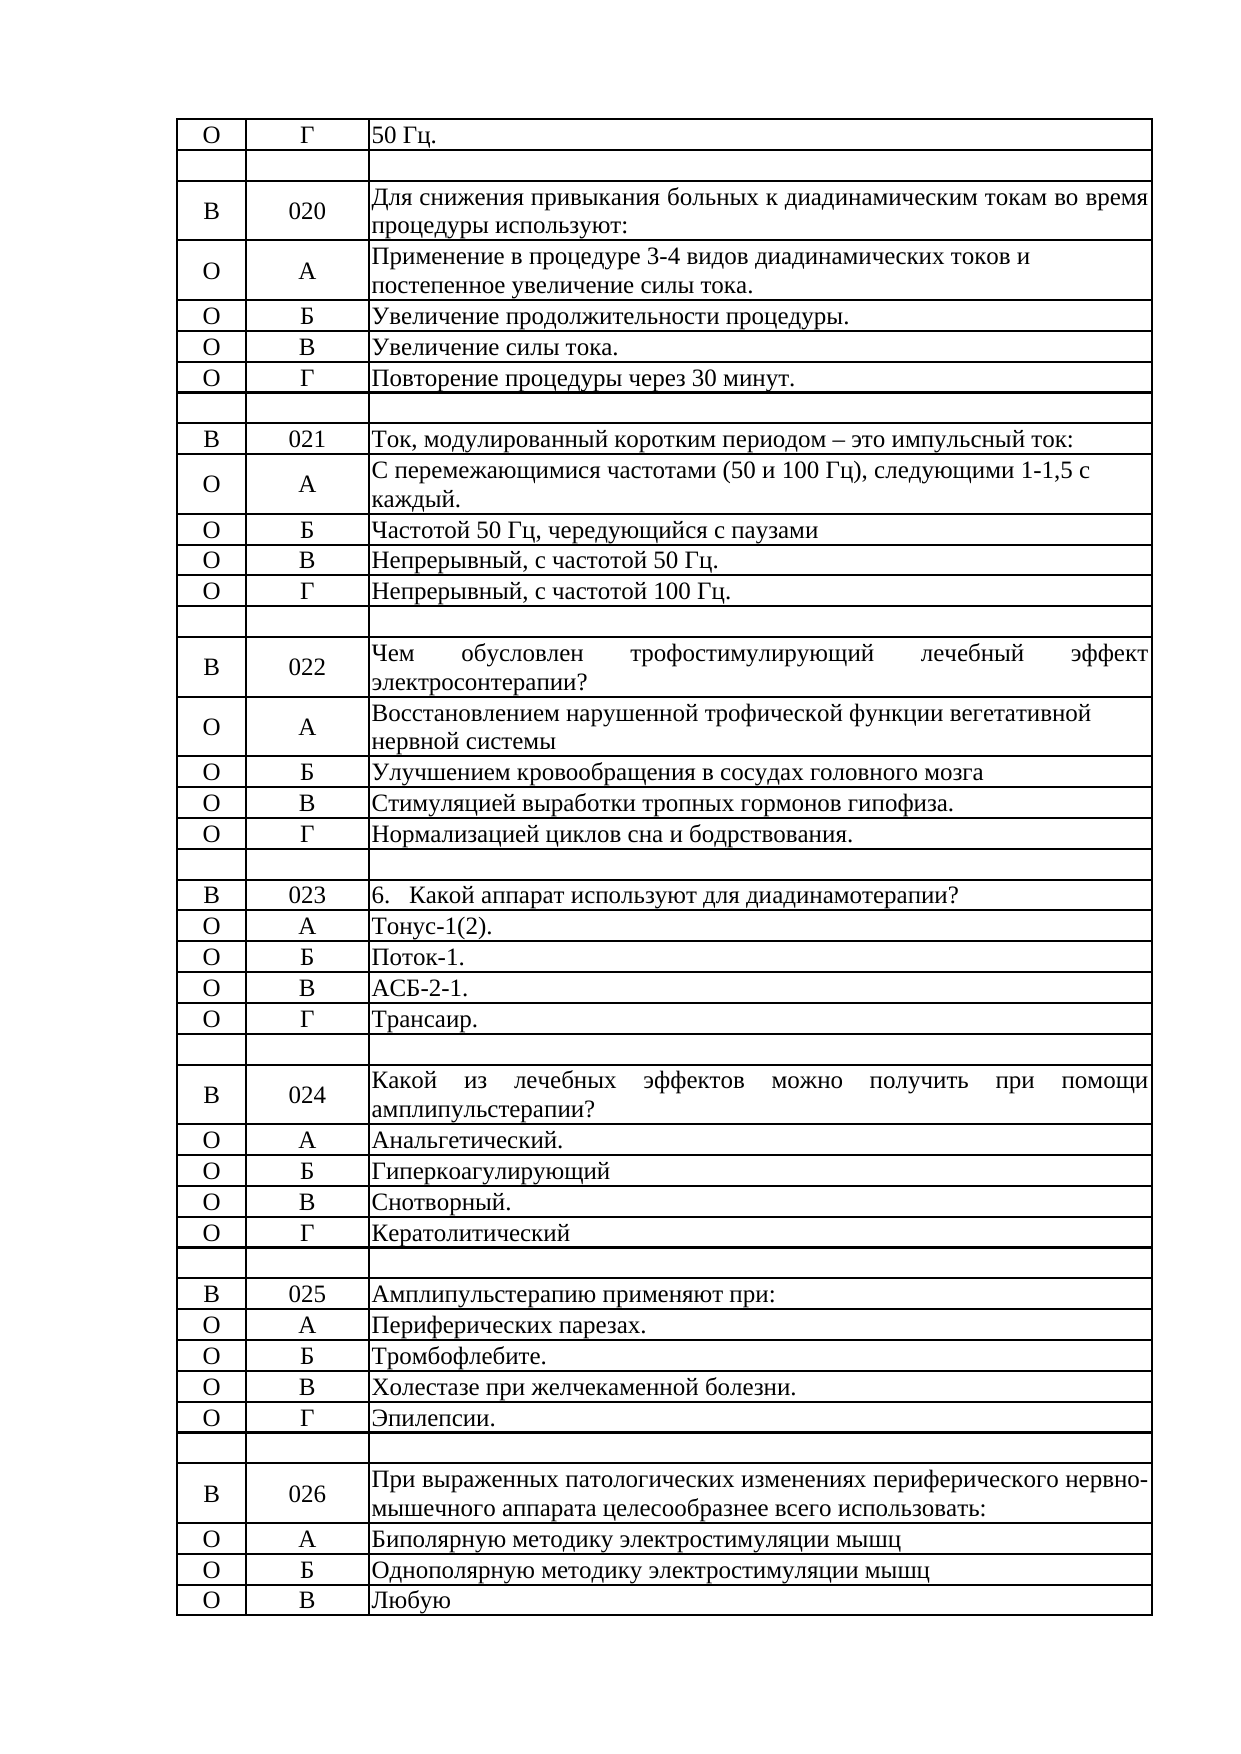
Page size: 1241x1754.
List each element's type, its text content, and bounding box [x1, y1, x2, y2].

table_cell В [247, 332, 368, 361]
table_cell Эпилепсии. [370, 1403, 1151, 1431]
table_cell [178, 151, 245, 180]
table_cell [178, 1434, 245, 1462]
table_cell При выраженных патологических изменениях периферического нервно-мышечного аппарата целесообразнее всего использовать: [370, 1464, 1151, 1522]
table_cell Однополярную методику электростимуляции мышц [370, 1555, 1151, 1583]
table_cell Амплипульстерапию применяют при: [370, 1279, 1151, 1308]
table_cell Снотворный. [370, 1187, 1151, 1216]
table_cell А [247, 241, 368, 299]
table_cell В [178, 881, 245, 909]
table_cell Улучшением кровообращения в сосудах головного мозга [370, 757, 1151, 786]
table_cell О [178, 1586, 245, 1614]
table_cell Г [247, 576, 368, 605]
table_cell О [178, 363, 245, 391]
table_cell А [247, 1310, 368, 1339]
table_cell Г [247, 819, 368, 848]
table_cell О [178, 332, 245, 361]
table_cell [370, 1035, 1151, 1063]
table_cell О [178, 698, 245, 755]
table_cell Г [247, 363, 368, 391]
table_cell Применение в процедуре 3-4 видов диадинамических токов и постепенное увеличение силы тока. [370, 241, 1151, 299]
table_cell Холестазе при желчекаменной болезни. [370, 1372, 1151, 1401]
table_cell О [178, 1125, 245, 1154]
table_cell [247, 394, 368, 422]
table_cell [370, 151, 1151, 180]
table_cell Г [247, 1403, 368, 1431]
table_cell С перемежающимися частотами (50 и 100 Гц), следующими 1-1,5 с каждый. [370, 455, 1151, 513]
table_cell Б [247, 515, 368, 543]
table_cell Б [247, 1341, 368, 1370]
table_cell Восстановлением нарушенной трофической функции вегетативной нервной системы [370, 698, 1151, 755]
table_cell А [247, 698, 368, 755]
table_cell О [178, 1004, 245, 1033]
table_cell В [247, 973, 368, 1002]
table_cell [247, 1434, 368, 1462]
table_cell [247, 151, 368, 180]
table_cell О [178, 1524, 245, 1553]
table_cell Анальгетический. [370, 1125, 1151, 1154]
table_cell О [178, 301, 245, 330]
table_cell Б [247, 757, 368, 786]
table_cell [247, 607, 368, 636]
table_cell [370, 1249, 1151, 1277]
table_cell О [178, 973, 245, 1002]
table_cell О [178, 1310, 245, 1339]
table_cell А [247, 1125, 368, 1154]
table_cell Тонус-1(2). [370, 911, 1151, 940]
table_cell 020 [247, 182, 368, 239]
table_cell Гиперкоагулирующий [370, 1156, 1151, 1185]
table_cell О [178, 942, 245, 971]
table_cell О [178, 1403, 245, 1431]
table_cell Тромбофлебите. [370, 1341, 1151, 1370]
table_cell Трансаир. [370, 1004, 1151, 1033]
table_cell 50 Гц. [370, 120, 1151, 149]
table_cell О [178, 1156, 245, 1185]
table_cell В [247, 1586, 368, 1614]
table_cell Б [247, 1156, 368, 1185]
table_cell В [178, 424, 245, 453]
table_cell Поток-1. [370, 942, 1151, 971]
table_cell О [178, 576, 245, 605]
table_cell А [247, 911, 368, 940]
table_cell Периферических парезах. [370, 1310, 1151, 1339]
table_cell [247, 1035, 368, 1063]
table_cell Биполярную методику электростимуляции мышц [370, 1524, 1151, 1553]
table_cell [370, 394, 1151, 422]
table_cell Какой из лечебных эффектов можно получить при помощи амплипульстерапии? [370, 1066, 1151, 1123]
table_cell [178, 850, 245, 878]
table_cell Непрерывный, с частотой 50 Гц. [370, 546, 1151, 574]
table_cell О [178, 515, 245, 543]
table_cell Стимуляцией выработки тропных гормонов гипофиза. [370, 788, 1151, 817]
table_cell В [178, 1066, 245, 1123]
table_cell 024 [247, 1066, 368, 1123]
table_cell [370, 1434, 1151, 1462]
table_cell В [178, 1279, 245, 1308]
table_cell Частотой 50 Гц, чередующийся с паузами [370, 515, 1151, 543]
table_cell [178, 1249, 245, 1277]
table_cell [247, 1249, 368, 1277]
table_cell О [178, 1555, 245, 1583]
table_cell Какой аппарат используют для диадинамотерапии? [370, 881, 1151, 909]
table_cell [247, 850, 368, 878]
table_cell О [178, 1341, 245, 1370]
table_cell О [178, 546, 245, 574]
table_cell О [178, 455, 245, 513]
table_cell [178, 1035, 245, 1063]
table_cell О [178, 1372, 245, 1401]
table_cell О [178, 819, 245, 848]
table_cell О [178, 911, 245, 940]
table_cell Нормализацией циклов сна и бодрствования. [370, 819, 1151, 848]
table_cell 022 [247, 638, 368, 696]
table_cell О [178, 120, 245, 149]
table_cell Любую [370, 1586, 1151, 1614]
table_cell Для снижения привыкания больных к диадинамическим токам во время процедуры используют: [370, 182, 1151, 239]
table_cell Повторение процедуры через 30 минут. [370, 363, 1151, 391]
table_cell Б [247, 942, 368, 971]
table_cell 021 [247, 424, 368, 453]
table_cell О [178, 757, 245, 786]
table_cell Непрерывный, с частотой 100 Гц. [370, 576, 1151, 605]
table_cell О [178, 788, 245, 817]
table_cell В [247, 1372, 368, 1401]
table_cell О [178, 1187, 245, 1216]
table_cell [178, 607, 245, 636]
table_cell Г [247, 120, 368, 149]
table_cell Увеличение продолжительности процедуры. [370, 301, 1151, 330]
table_cell 023 [247, 881, 368, 909]
table_cell Б [247, 1555, 368, 1583]
table_cell Увеличение силы тока. [370, 332, 1151, 361]
table_cell Б [247, 301, 368, 330]
table_cell А [247, 1524, 368, 1553]
table_cell Г [247, 1218, 368, 1246]
table_cell 026 [247, 1464, 368, 1522]
table_cell В [178, 182, 245, 239]
table_cell В [178, 638, 245, 696]
table_cell 025 [247, 1279, 368, 1308]
table_cell [178, 394, 245, 422]
table_cell Кератолитический [370, 1218, 1151, 1246]
table_cell В [247, 788, 368, 817]
table_cell [370, 607, 1151, 636]
table_cell О [178, 241, 245, 299]
table_cell Чем обусловлен трофостимулирующий лечебный эффект электросонтерапии? [370, 638, 1151, 696]
table_cell О [178, 1218, 245, 1246]
table_cell Г [247, 1004, 368, 1033]
table_cell В [247, 1187, 368, 1216]
table_cell В [247, 546, 368, 574]
table_cell В [178, 1464, 245, 1522]
table_cell Ток, модулированный коротким периодом – это импульсный ток: [370, 424, 1151, 453]
table_cell АСБ-2-1. [370, 973, 1151, 1002]
table_cell [370, 850, 1151, 878]
table_cell А [247, 455, 368, 513]
